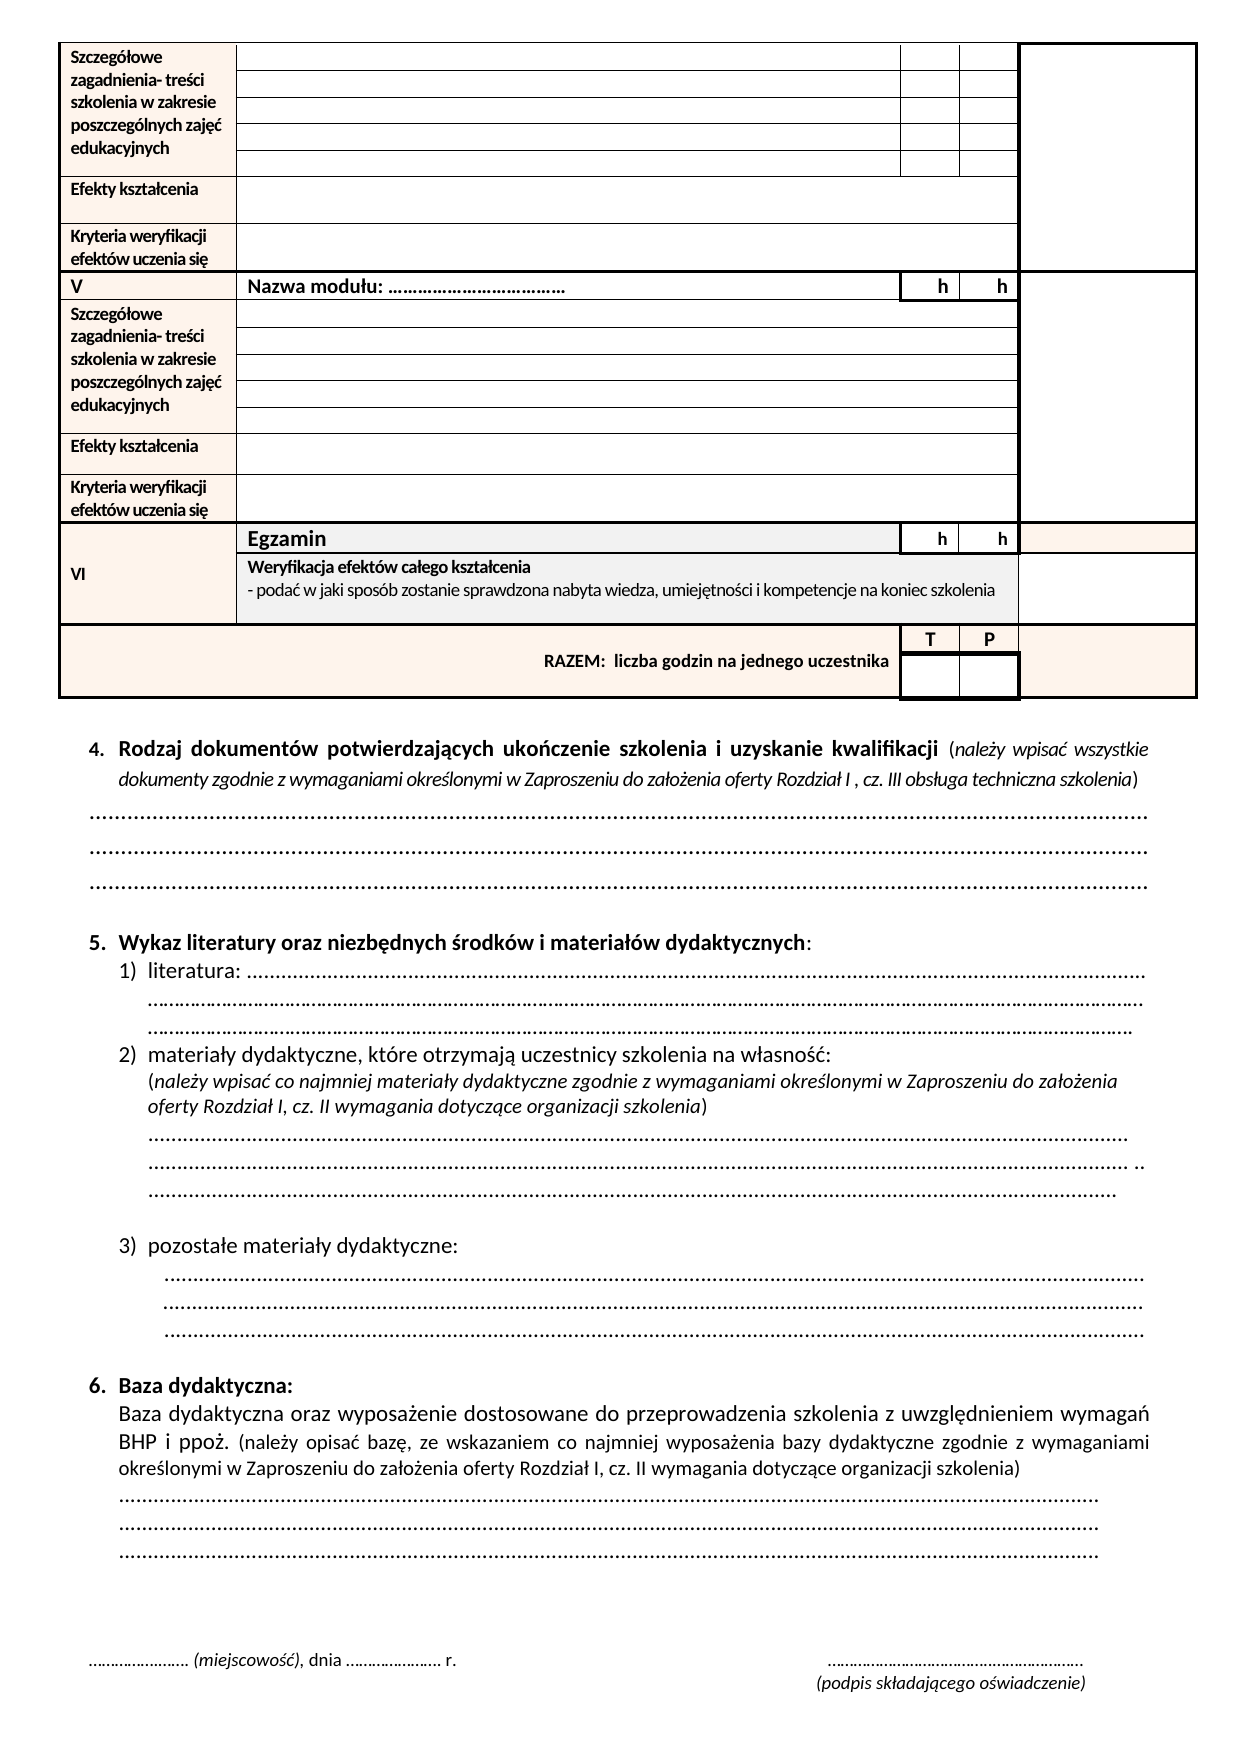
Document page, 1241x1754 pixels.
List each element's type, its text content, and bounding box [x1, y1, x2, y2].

text .......................................................................................................................................................................... [164, 1315, 1152, 1343]
table_cell [237, 355, 1017, 380]
table_cell [901, 151, 959, 176]
table_cell [960, 71, 1017, 97]
text .......................................................................................................................................................................... [89, 1119, 1152, 1147]
table_cell h [902, 273, 959, 299]
table_cell [237, 381, 1017, 407]
text (podpis składającego oświadczenie) [679, 1672, 1152, 1694]
table_cell [901, 124, 959, 150]
table_cell [960, 124, 1017, 150]
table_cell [61, 43, 236, 176]
table_cell [237, 224, 1017, 270]
table_cell [237, 475, 1017, 521]
table_cell Szczegółowe zagadnienia- treści szkolenia w zakresie poszczególnych zajęć edukacyjnych [61, 300, 236, 433]
table_cell [901, 98, 959, 123]
table_cell [960, 151, 1017, 176]
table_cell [61, 224, 236, 270]
table_cell [1021, 524, 1195, 552]
table_cell [1021, 45, 1195, 270]
table_cell V [61, 273, 236, 299]
table_cell h [959, 524, 1017, 552]
list pozostałe materiały dydaktyczne: [118, 1231, 1152, 1259]
text .......................................................................................................................................................................... [118, 1481, 1152, 1508]
text ……………………………………………………………………………………………………………………………………………………………………… [148, 984, 1152, 1012]
table_cell Efekty kształcenia [61, 177, 236, 223]
table_cell [237, 300, 1017, 327]
table_cell h [902, 524, 958, 552]
text .......................................................................................................................................................................... [118, 1537, 1152, 1564]
text .......................................................................................................................................................................... [118, 1508, 1152, 1537]
table_cell [960, 98, 1017, 123]
text .......................................................................................................................................................................... [118, 1287, 1152, 1315]
table_cell [1019, 626, 1195, 696]
table_cell [237, 434, 1017, 474]
table_cell Nazwa modułu: ……………………………… [237, 273, 899, 299]
list ........................................................................................................................................................................ ................................................................................................................................................................................................................................................................................................................................................ [89, 795, 1151, 895]
table_cell Egzamin [237, 524, 899, 552]
table_cell Weryfikacja efektów całego kształcenia - podać w jaki sposób zostanie sprawdzona nabyta wiedza, umiejętności i kompetencje na koniec szkolenia [237, 554, 1018, 623]
table_cell [237, 408, 1017, 433]
table_cell h [960, 273, 1017, 299]
table_cell [960, 656, 1017, 696]
list Baza dydaktyczna: [89, 1371, 1152, 1399]
list Rodzaj dokumentów potwierdzających ukończenie szkolenia i uzyskanie kwalifikacji (należy wpisać wszystkie dokumenty zgodnie z wymaganiami określonymi w Zaproszeniu do założenia oferty Rozdział I , cz. III obsługa techniczna szkolenia) [89, 734, 1151, 791]
table_cell [901, 71, 959, 97]
table_cell T [902, 626, 959, 651]
table_cell VI [61, 524, 236, 623]
table_cell [237, 71, 900, 97]
table_cell Efekty kształcenia [61, 434, 236, 474]
table_cell [237, 177, 1017, 223]
table_cell [237, 98, 900, 123]
table_cell [902, 656, 959, 696]
text ……………………………………………………………………………………………………………………………………………………………………. [148, 1012, 1152, 1040]
table_cell [1019, 554, 1195, 623]
text (należy wpisać co najmniej materiały dydaktyczne zgodnie z wymaganiami określonymi w Zaproszeniu do założenia oferty Rozdział I, cz. II wymagania dotyczące organizacji szkolenia) [148, 1068, 1152, 1119]
list Wykaz literatury oraz niezbędnych środków i materiałów dydaktycznych: [89, 928, 1152, 956]
list literatura: ............................................................................................................................................................ [118, 956, 1152, 984]
text Baza dydaktyczna oraz wyposażenie dostosowane do przeprowadzenia szkolenia z uwzględnieniem wymagań BHP i ppoż. (należy opisać bazę, ze wskazaniem co najmniej wyposażenia bazy dydaktyczne zgodnie z wymaganiami określonymi w Zaproszeniu do założenia oferty Rozdział I, cz. II wymagania dotyczące organizacji szkolenia) [118, 1399, 1152, 1481]
text .......................................................................................................................................................................... [164, 1259, 1152, 1287]
text …………….……. (miejscowość), dnia …………………. r. ………………………………..………………… [89, 1649, 1152, 1672]
table_cell [236, 43, 901, 70]
table_cell [237, 151, 900, 176]
table_cell [237, 328, 1017, 354]
table_cell Kryteria weryfikacji efektów uczenia się [61, 475, 236, 521]
table_cell [901, 43, 960, 70]
text .......................................................................................................................................................................... .......................................................................................................................................................................... [148, 1147, 1152, 1203]
table_cell RAZEM: liczba godzin na jednego uczestnika [61, 626, 899, 696]
list materiały dydaktyczne, które otrzymają uczestnicy szkolenia na własność: [118, 1040, 1152, 1068]
table_cell [237, 124, 900, 150]
table_cell [960, 43, 1017, 70]
table_cell [1021, 273, 1195, 521]
table_cell P [960, 626, 1018, 651]
